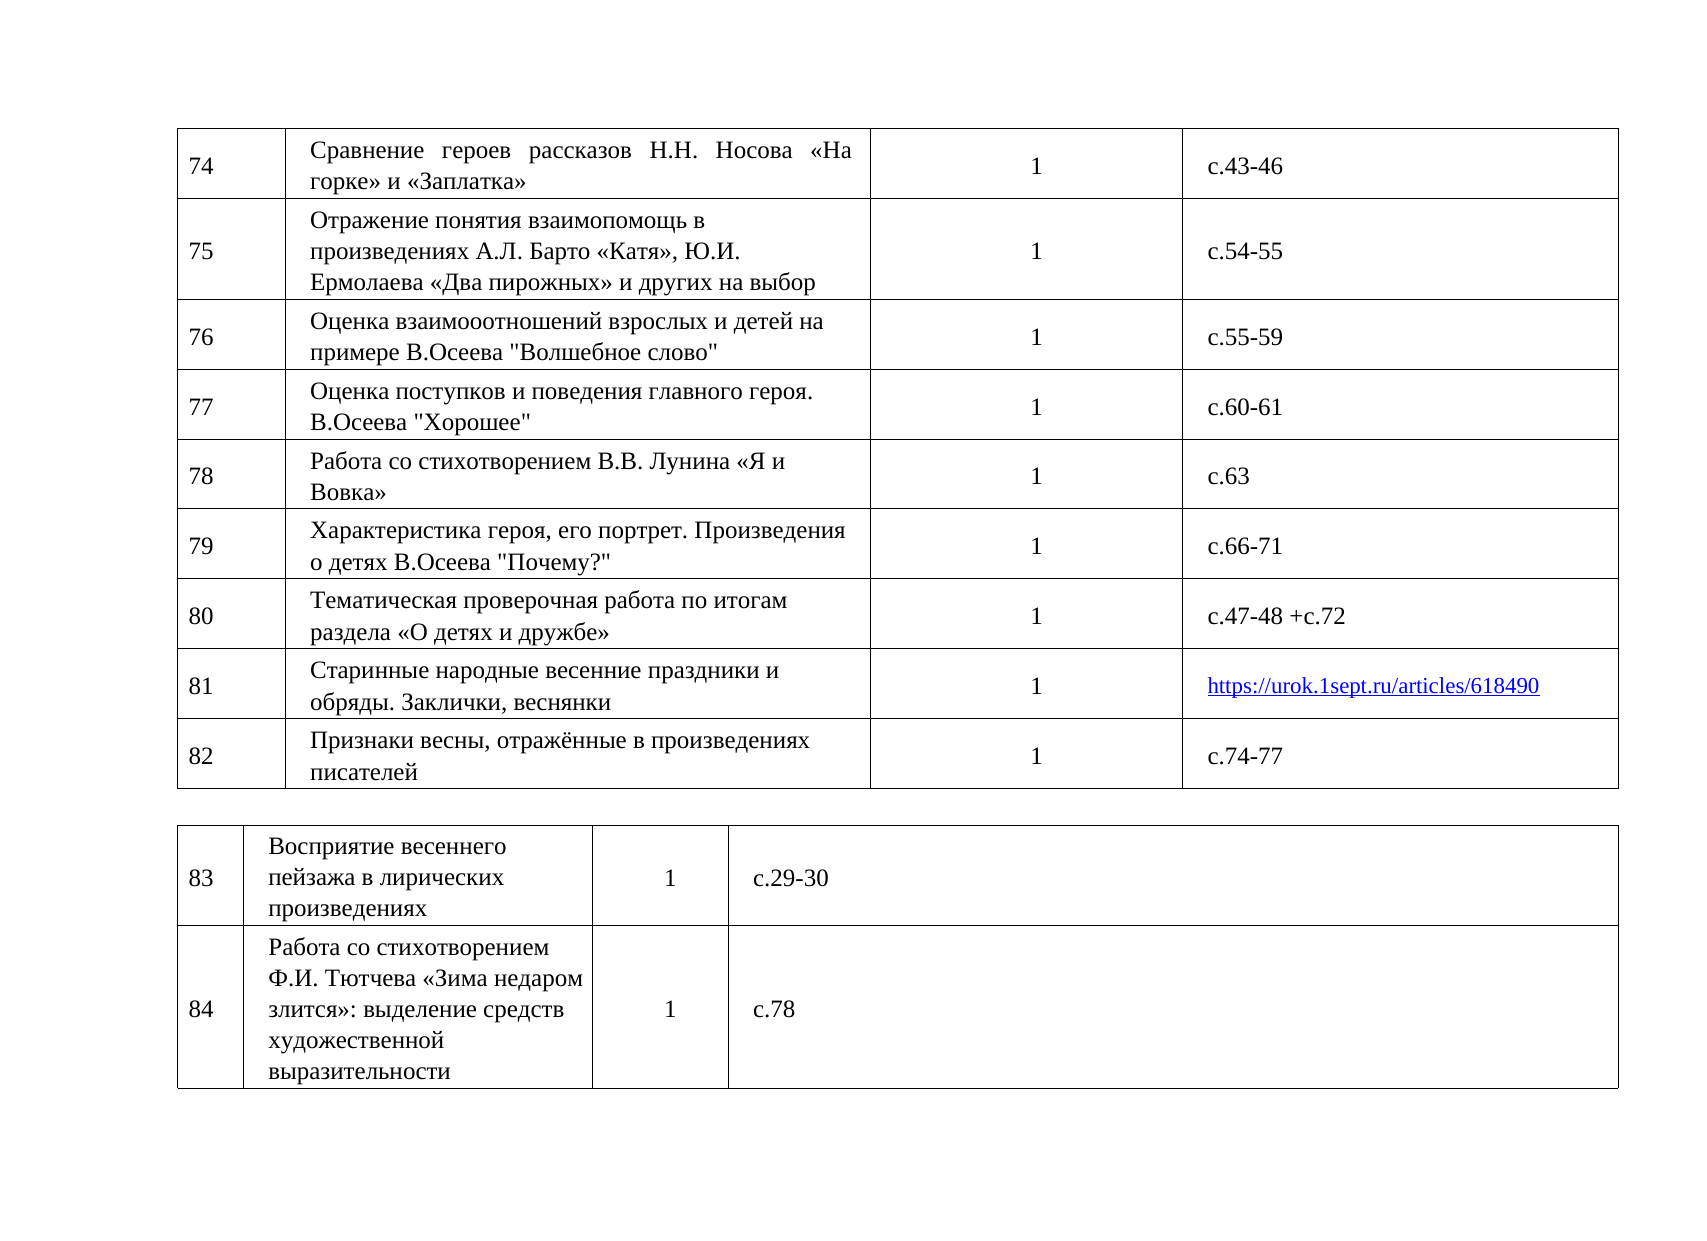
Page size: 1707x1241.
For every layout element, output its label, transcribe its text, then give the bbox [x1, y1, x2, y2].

table_cell с.66-71 [1183, 509, 1618, 578]
table_cell с.43-46 [1183, 129, 1618, 198]
table_cell Сравнение героев рассказов Н.Н. Носова «На горке» и «Заплатка» [286, 129, 870, 198]
table_cell 1 [871, 199, 1182, 299]
table_cell 1 [871, 719, 1182, 788]
table_cell с.47-48 +с.72 [1183, 579, 1618, 648]
table_cell Старинные народные весенние праздники и обряды. Заклички, веснянки [286, 649, 870, 718]
table_cell 81 [178, 649, 285, 718]
table_cell 78 [178, 440, 285, 508]
table_cell 74 [178, 129, 285, 198]
table_cell 1 [593, 926, 728, 1088]
table_header Восприятие весеннего пейзажа в лирических произведениях [244, 826, 592, 925]
table_header 1 [593, 826, 728, 925]
table_cell Работа со стихотворением Ф.И. Тютчева «Зима недаром злится»: выделение средств художественной выразительности [244, 926, 592, 1088]
table_cell 1 [871, 370, 1182, 438]
table_cell 77 [178, 370, 285, 438]
table_cell с.60-61 [1183, 370, 1618, 438]
table_cell 79 [178, 509, 285, 578]
table_cell с.54-55 [1183, 199, 1618, 299]
table_cell с.74-77 [1183, 719, 1618, 788]
table_cell Работа со стихотворением В.В. Лунина «Я и Вовка» [286, 440, 870, 508]
table_cell Отражение понятия взаимопомощь в произведениях А.Л. Барто «Катя», Ю.И. Ермолаева «Два пирожных» и других на выбор [286, 199, 870, 299]
table_cell https://urok.1sept.ru/articles/618490 [1183, 649, 1618, 718]
table_cell 82 [178, 719, 285, 788]
table_header с.29-30 [729, 826, 1618, 925]
table_cell 75 [178, 199, 285, 299]
table_cell Тематическая проверочная работа по итогам раздела «О детях и дружбе» [286, 579, 870, 648]
table_cell Характеристика героя, его портрет. Произведения о детях В.Осеева "Почему?" [286, 509, 870, 578]
table_cell с.55-59 [1183, 300, 1618, 369]
table_cell Оценка взаимооотношений взрослых и детей на примере В.Осеева "Волшебное слово" [286, 300, 870, 369]
table_cell с.63 [1183, 440, 1618, 508]
table_cell 84 [178, 926, 243, 1088]
table_cell 76 [178, 300, 285, 369]
table_cell 1 [871, 649, 1182, 718]
table_cell 1 [871, 440, 1182, 508]
table_cell 80 [178, 579, 285, 648]
table_cell 1 [871, 129, 1182, 198]
table_header 83 [178, 826, 243, 925]
table_cell Признаки весны, отражённые в произведениях писателей [286, 719, 870, 788]
table_cell 1 [871, 509, 1182, 578]
table_cell с.78 [729, 926, 1618, 1088]
table_cell 1 [871, 300, 1182, 369]
table_cell Оценка поступков и поведения главного героя. В.Осеева "Хорошее" [286, 370, 870, 438]
table_cell 1 [871, 579, 1182, 648]
